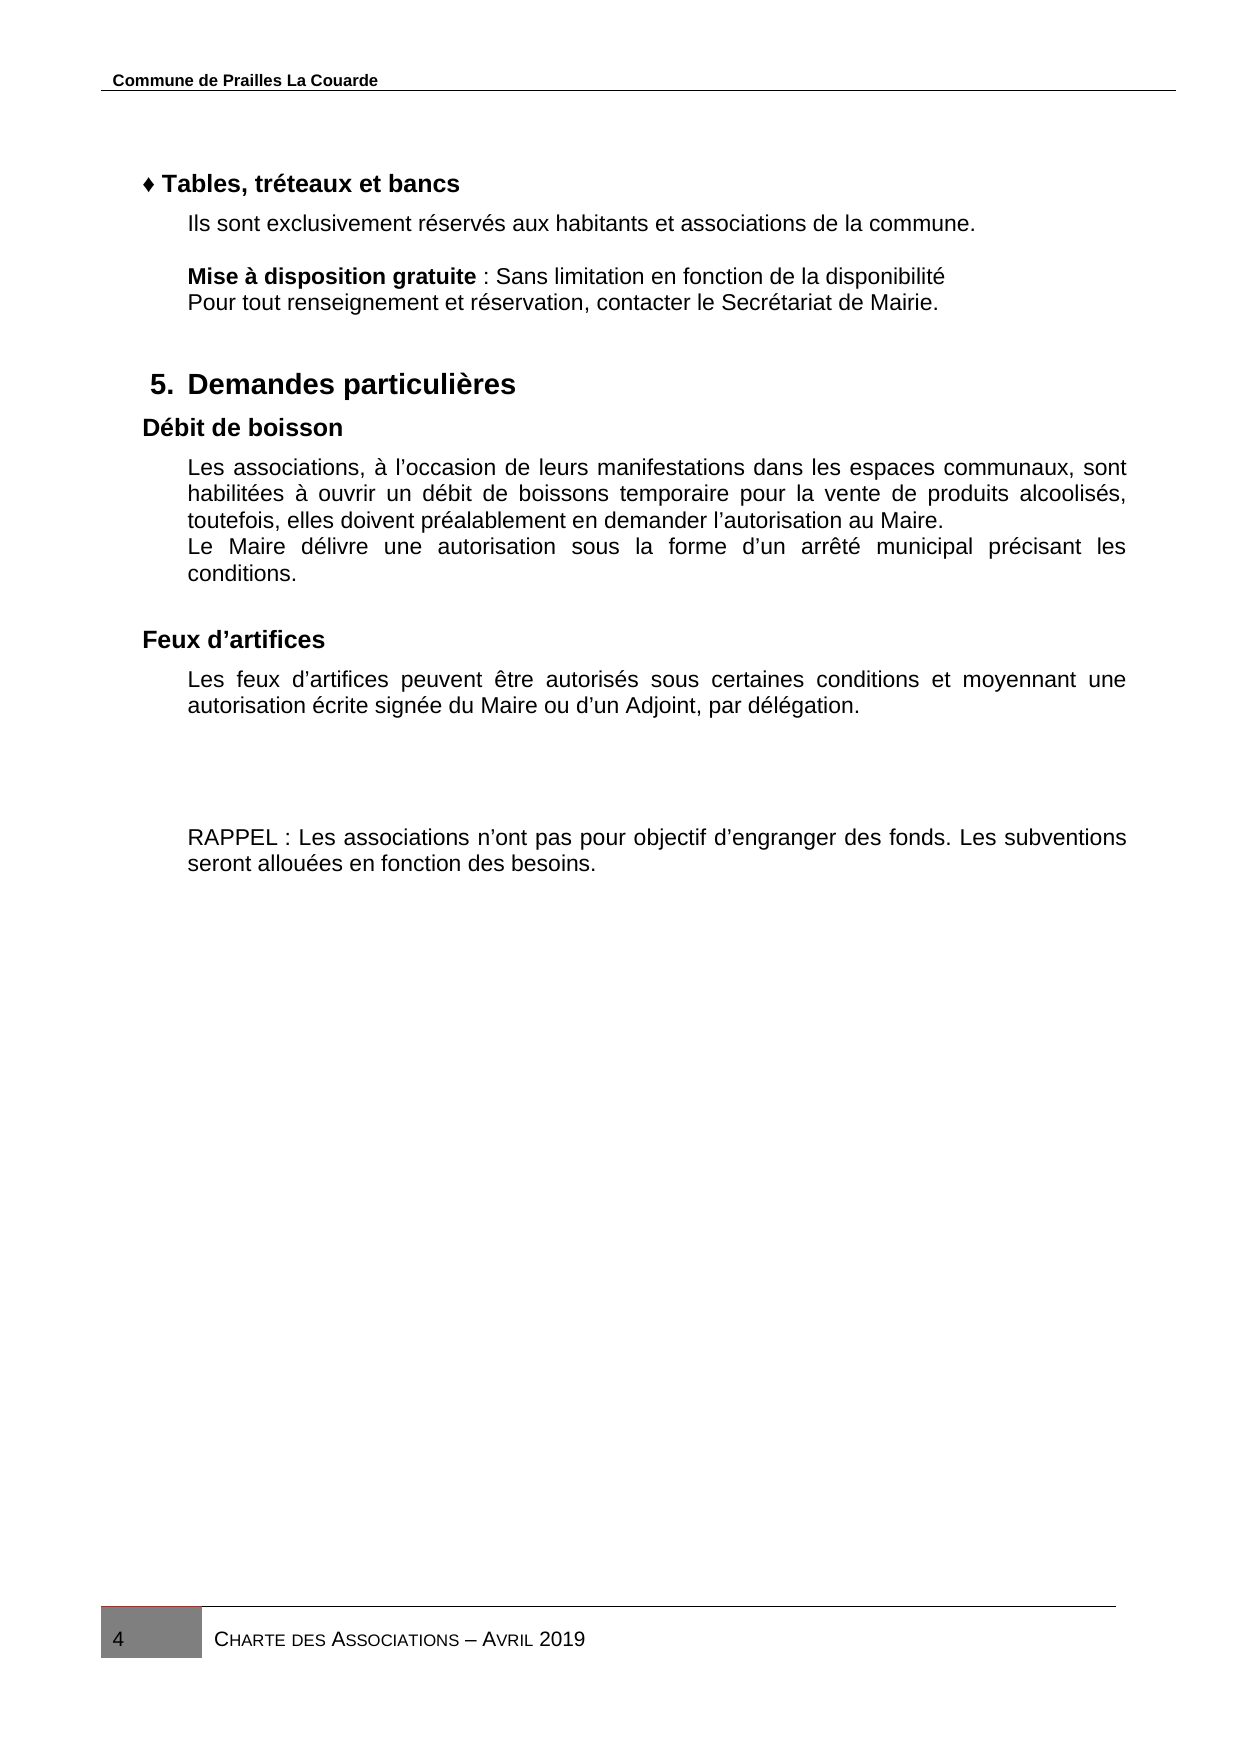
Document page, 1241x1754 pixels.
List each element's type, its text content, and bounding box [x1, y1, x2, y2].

subtitle Débit de boisson [142, 413, 1128, 442]
list RAPPEL : Les associations n’ont pas pour objectif d’engranger des fonds. Les subventions seront allouées en fonction des besoins. [187, 824, 1128, 877]
subtitle Feux d’artifices [142, 625, 1128, 653]
list Ils sont exclusivement réservés aux habitants et associations de la commune. [187, 210, 1128, 236]
list Les feux d’artifices peuvent être autorisés sous certaines conditions et moyennant une autorisation écrite signée du Maire ou d’un Adjoint, par délégation. [187, 666, 1128, 719]
list Le Maire délivre une autorisation sous la forme d’un arrêté municipal précisant les conditions. [187, 533, 1128, 586]
subtitle Demandes particulières [150, 367, 1128, 400]
list Les associations, à l’occasion de leurs manifestations dans les espaces communaux, sont habilitées à ouvrir un débit de boissons temporaire pour la vente de produits alcoolisés, toutefois, elles doivent préalablement en demander l’autorisation au Maire. [187, 454, 1128, 533]
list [187, 263, 1128, 289]
list Pour tout renseignement et réservation, contacter le Secrétariat de Mairie. [187, 289, 1128, 315]
subtitle ♦ Tables, tréteaux et bancs [142, 169, 1128, 197]
